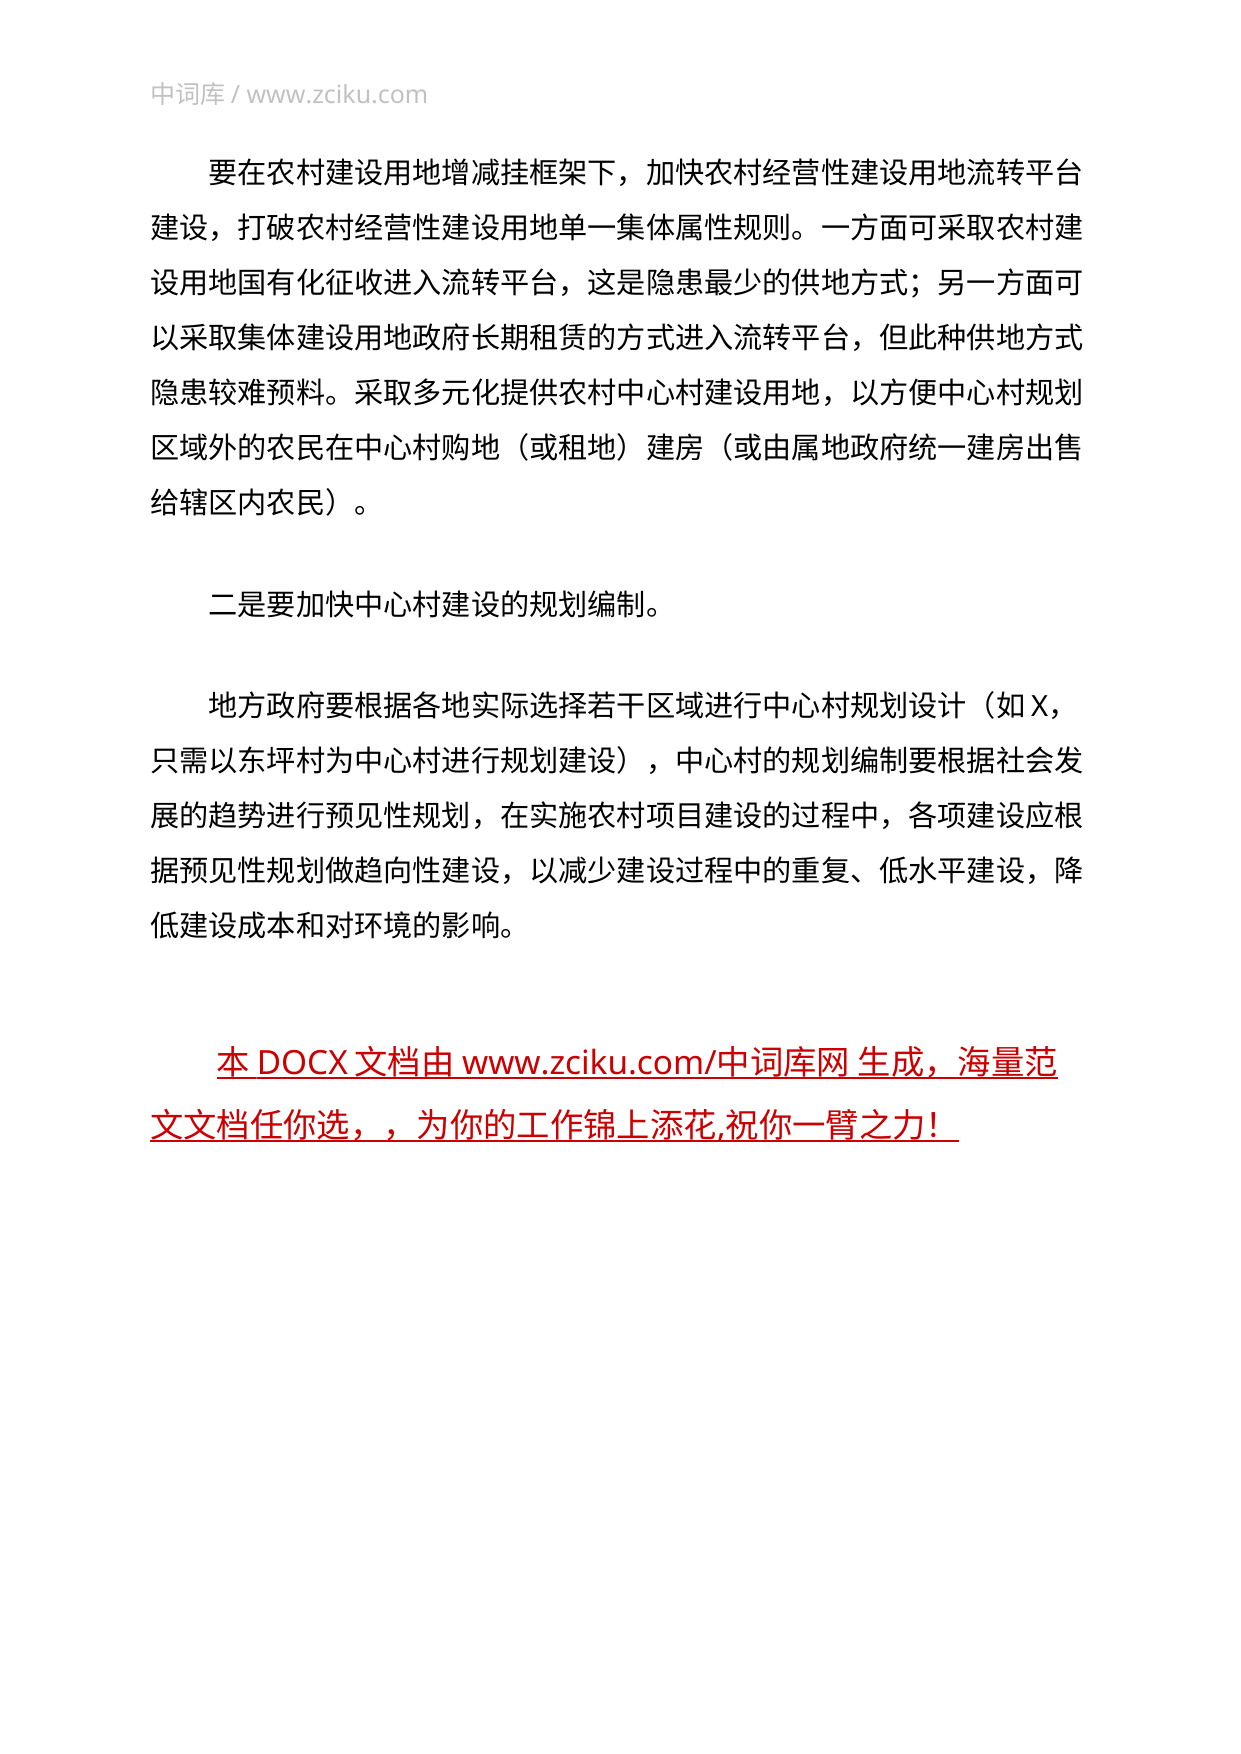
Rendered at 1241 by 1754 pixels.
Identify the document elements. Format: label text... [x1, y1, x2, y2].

text 地方政府要根据各地实际选择若干区域进行中心村规划设计（如X，只需以东坪村为中心村进行规划建设），中心村的规划编制要根据社会发展的趋势进行预见性规划，在实施农村项目建设的过程中，各项建设应根据预见性规划做趋向性建设，以减少建设过程中的重复、低水平建设，降低建设成本和对环境的影响。 [150, 683, 1090, 945]
text 要在农村建设用地增减挂框架下，加快农村经营性建设用地流转平台建设，打破农村经营性建设用地单一集体属性规则。一方面可采取农村建设用地国有化征收进入流转平台，这是隐患最少的供地方式；另一方面可以采取集体建设用地政府长期租赁的方式进入流转平台，但此种供地方式隐患较难预料。采取多元化提供农村中心村建设用地，以方便中心村规划区域外的农民在中心村购地（或租地）建房（或由属地政府统一建房出售给辖区内农民）。 [150, 150, 1090, 522]
text 本DOCX文档由 www.zciku.com/中词库网 生成，海量范文文档任你选，，为你的工作锦上添花,祝你一臂之力！ [150, 1036, 1090, 1147]
text 二是要加快中心村建设的规划编制。 [150, 581, 1090, 623]
